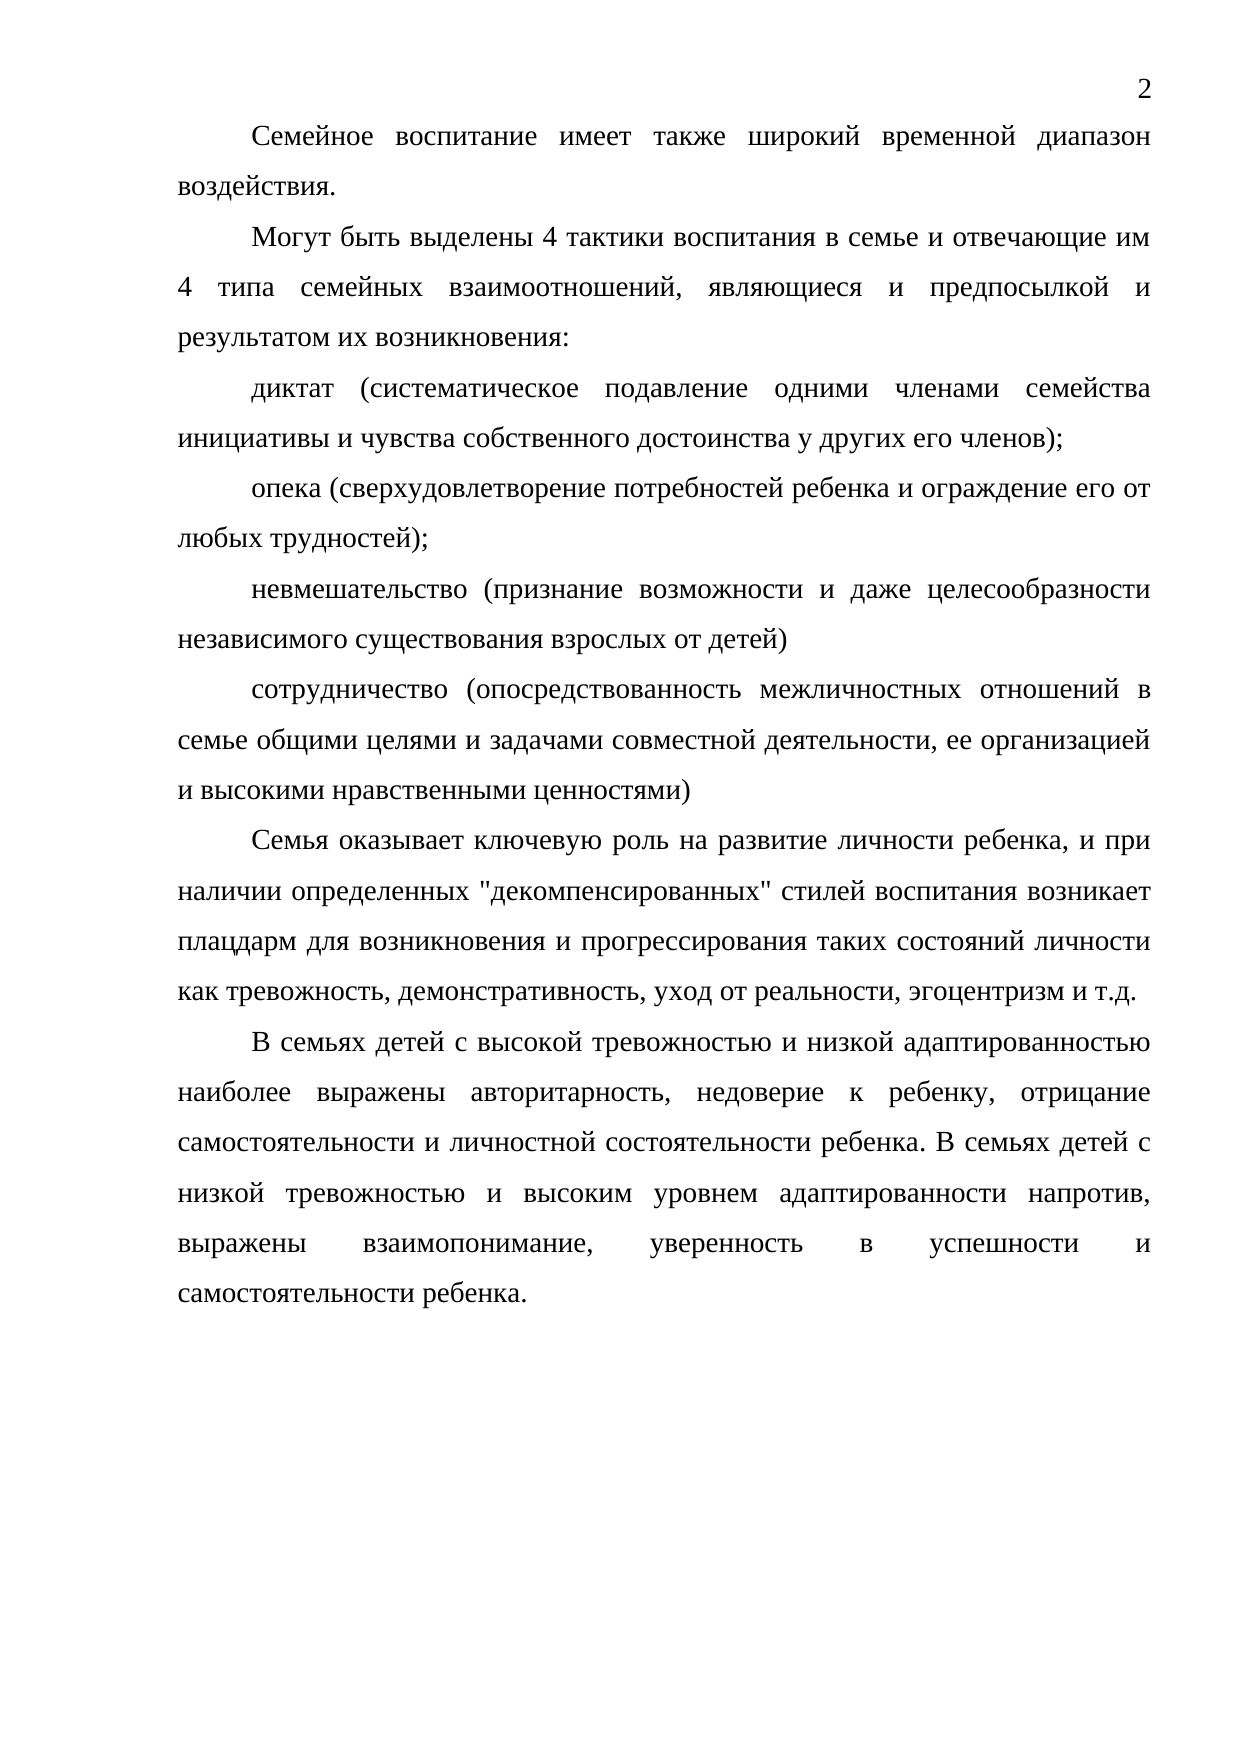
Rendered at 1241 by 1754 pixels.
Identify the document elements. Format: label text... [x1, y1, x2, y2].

text В семьях детей с высокой тревожностью и низкой адаптированностью наиболее выражены авторитарность, недоверие к ребенку, отрицание самостоятельности и личностной состоятельности ребенка. В семьях детей с низкой тревожностью и высоким уровнем адаптированности напротив, выражены взаимопонимание, уверенность в успешности и самостоятельности ребенка. [177, 1024, 1152, 1309]
text Могут быть выделены 4 тактики воспитания в семье и отвечающие им 4 типа семейных взаимоотношений, являющиеся и предпосылкой и результатом их возникновения: [177, 219, 1152, 353]
text невмешательство (признание возможности и даже целесообразности независимого существования взрослых от детей) [177, 571, 1152, 655]
text опека (сверхудовлетворение потребностей ребенка и ограждение его от любых трудностей); [177, 470, 1152, 554]
text Семья оказывает ключевую роль на развитие личности ребенка, и при наличии определенных "декомпенсированных" стилей воспитания возникает плацдарм для возникновения и прогрессирования таких состояний личности как тревожность, демонстративность, уход от реальности, эгоцентризм и т.д. [177, 822, 1152, 1007]
text Семейное воспитание имеет также широкий временной диапазон воздействия. [177, 118, 1152, 202]
text сотрудничество (опосредствованность межличностных отношений в семье общими целями и задачами совместной деятельности, ее организацией и высокими нравственными ценностями) [177, 672, 1152, 806]
text диктат (систематическое подавление одними членами семейства инициативы и чувства собственного достоинства у других его членов); [177, 370, 1152, 453]
